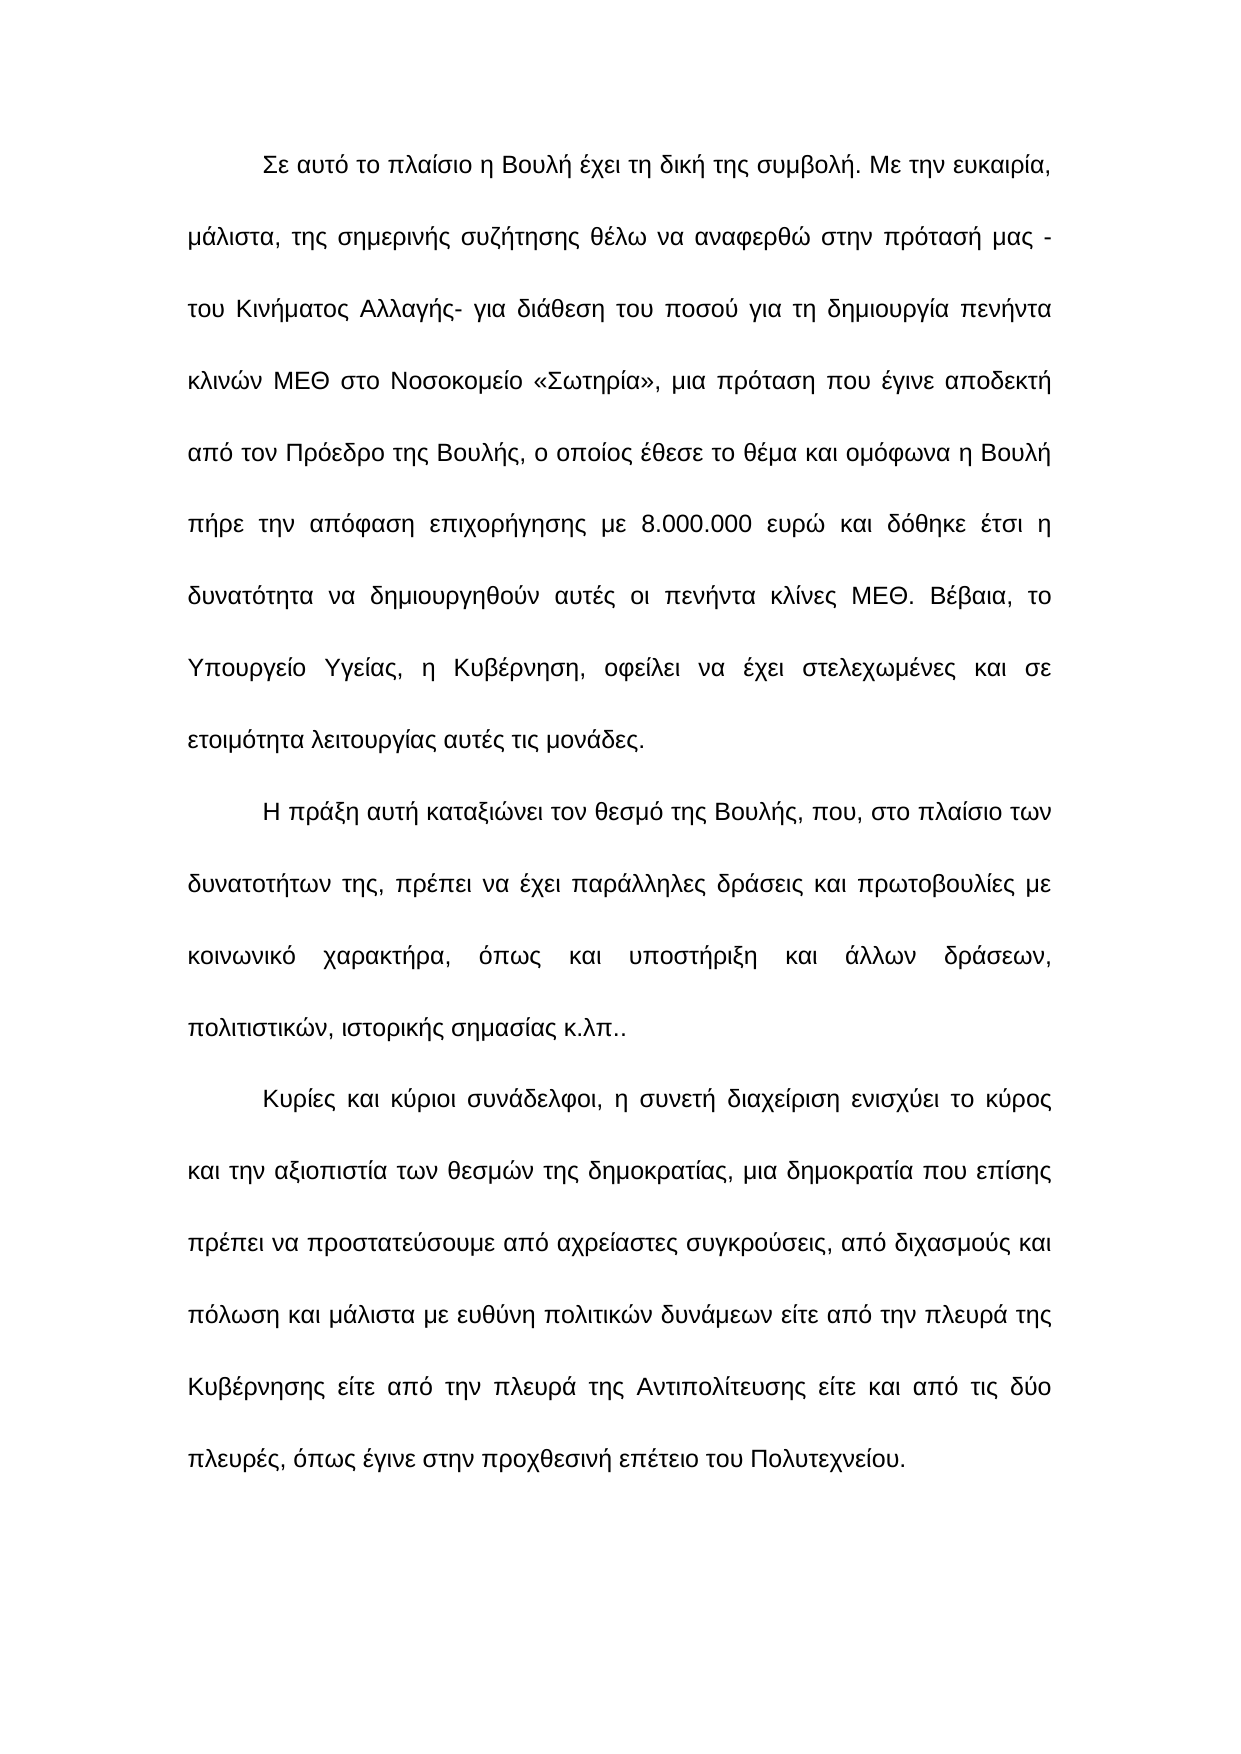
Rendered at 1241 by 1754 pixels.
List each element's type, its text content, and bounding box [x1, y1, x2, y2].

text Κυρίες και κύριοι συνάδελφοι, η συνετή διαχείριση ενισχύει το κύρος και την αξιοπιστία των θεσμών της δημοκρατίας, μια δημοκρατία που επίσης πρέπει να προστατεύσουμε από αχρείαστες συγκρούσεις, από διχασμούς και πόλωση και μάλιστα με ευθύνη πολιτικών δυνάμεων είτε από την πλευρά της Κυβέρνησης είτε από την πλευρά της Αντιπολίτευσης είτε και από τις δύο πλευρές, όπως έγινε στην προχθεσινή επέτειο του Πολυτεχνείου. [187, 1084, 1053, 1472]
text Η πράξη αυτή καταξιώνει τον θεσμό της Βουλής, που, στο πλαίσιο των δυνατοτήτων της, πρέπει να έχει παράλληλες δράσεις και πρωτοβουλίες με κοινωνικό χαρακτήρα, όπως και υποστήριξη και άλλων δράσεων, πολιτιστικών, ιστορικής σημασίας κ.λπ.. [187, 797, 1053, 1041]
text Σε αυτό το πλαίσιο η Βουλή έχει τη δική της συμβολή. Με την ευκαιρία, μάλιστα, της σημερινής συζήτησης θέλω να αναφερθώ στην πρότασή μας -του Κινήματος Αλλαγής- για διάθεση του ποσού για τη δημιουργία πενήντα κλινών ΜΕΘ στο Νοσοκομείο «Σωτηρία», μια πρόταση που έγινε αποδεκτή από τον Πρόεδρο της Βουλής, ο οποίος έθεσε το θέμα και ομόφωνα η Βουλή πήρε την απόφαση επιχορήγησης με 8.000.000 ευρώ και δόθηκε έτσι η δυνατότητα να δημιουργηθούν αυτές οι πενήντα κλίνες ΜΕΘ. Βέβαια, το Υπουργείο Υγείας, η Κυβέρνηση, οφείλει να έχει στελεχωμένες και σε ετοιμότητα λειτουργίας αυτές τις μονάδες. [187, 150, 1053, 754]
